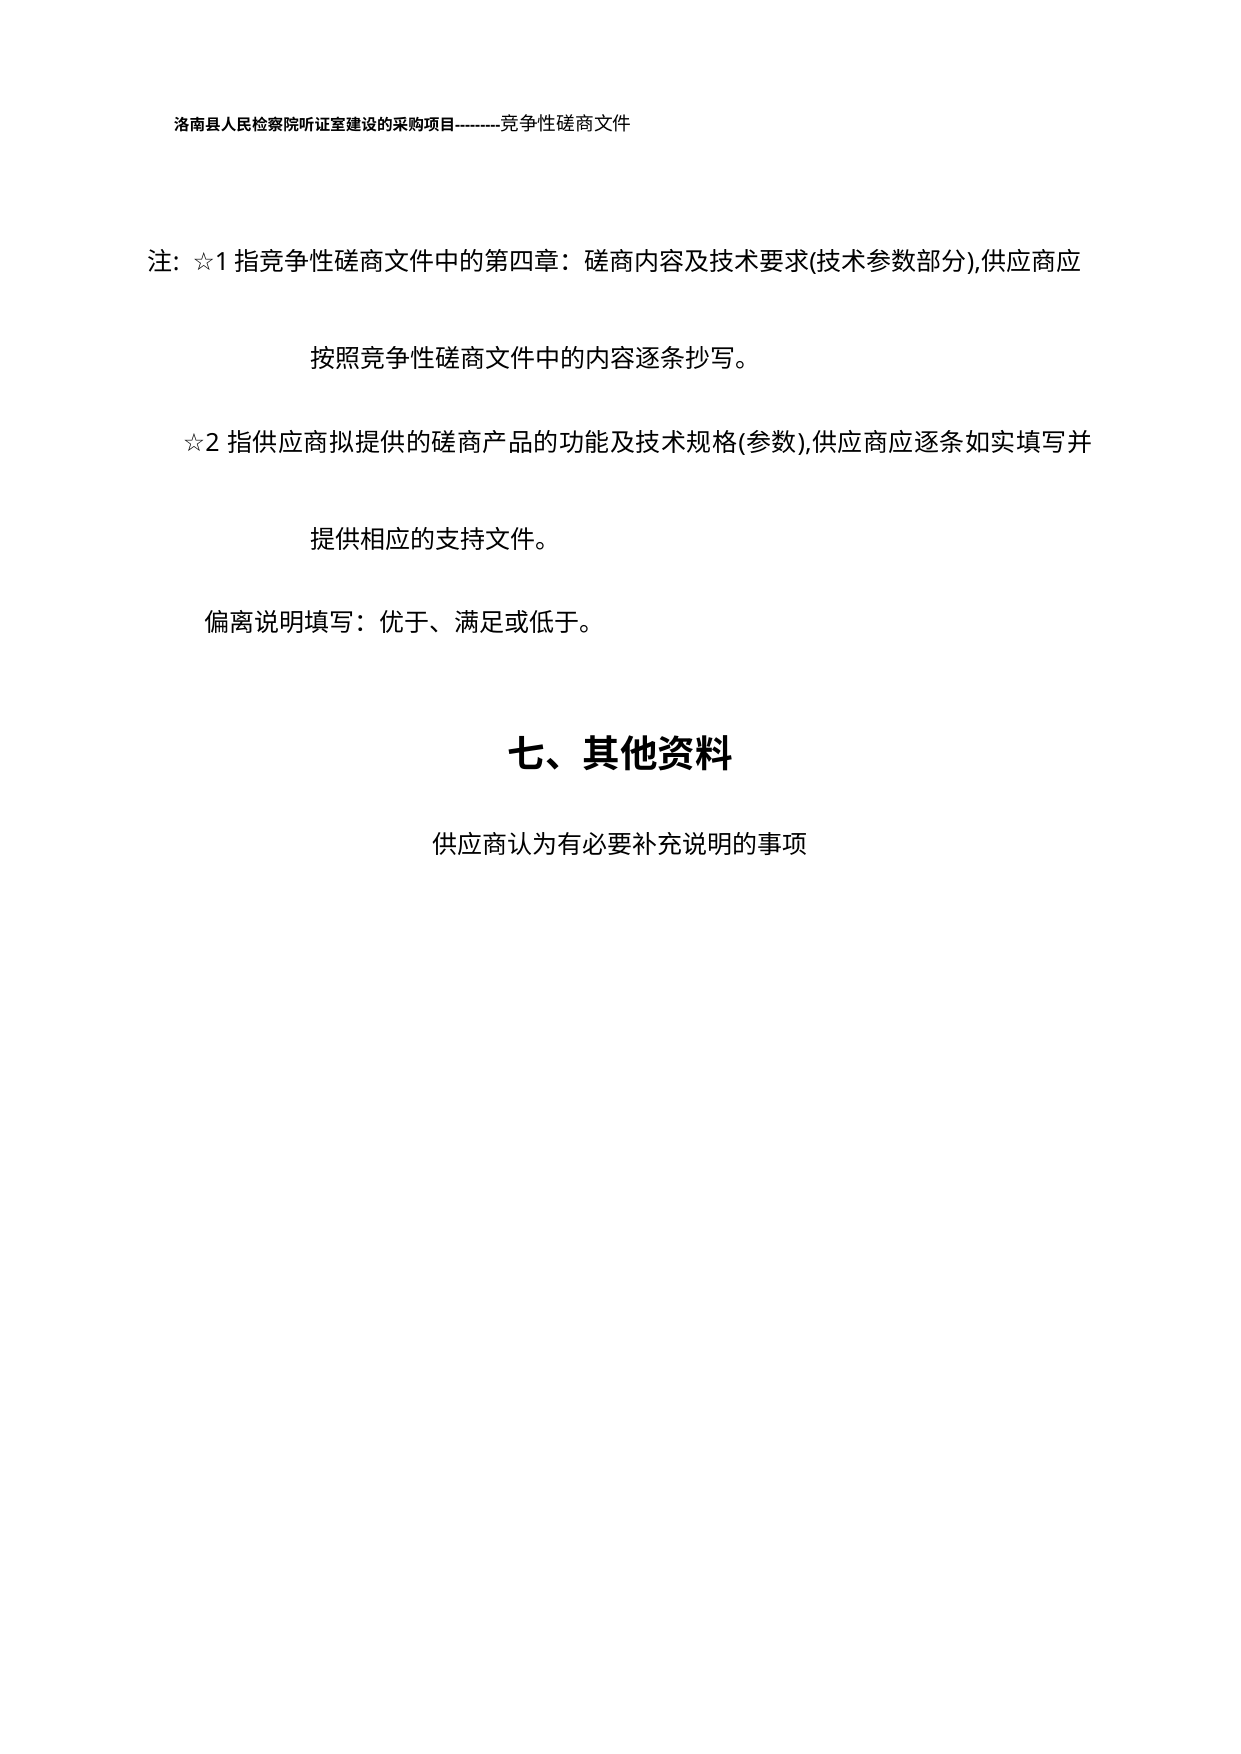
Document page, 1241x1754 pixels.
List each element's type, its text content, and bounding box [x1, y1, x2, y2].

list 供应商认为有必要补充说明的事项 [148, 810, 1092, 875]
text 注: ☆1指竞争性磋商文件中的第四章：磋商内容及技术要求(技术参数部分),供应商应按照竞争性磋商文件中的内容逐条抄写。 [148, 227, 1092, 389]
list 七、其他资料 [148, 718, 1092, 783]
text ☆2 指供应商拟提供的磋商产品的功能及技术规格(参数),供应商应逐条如实填写并提供相应的支持文件。 [148, 408, 1092, 570]
text 偏离说明填写：优于、满足或低于。 [148, 588, 1092, 653]
